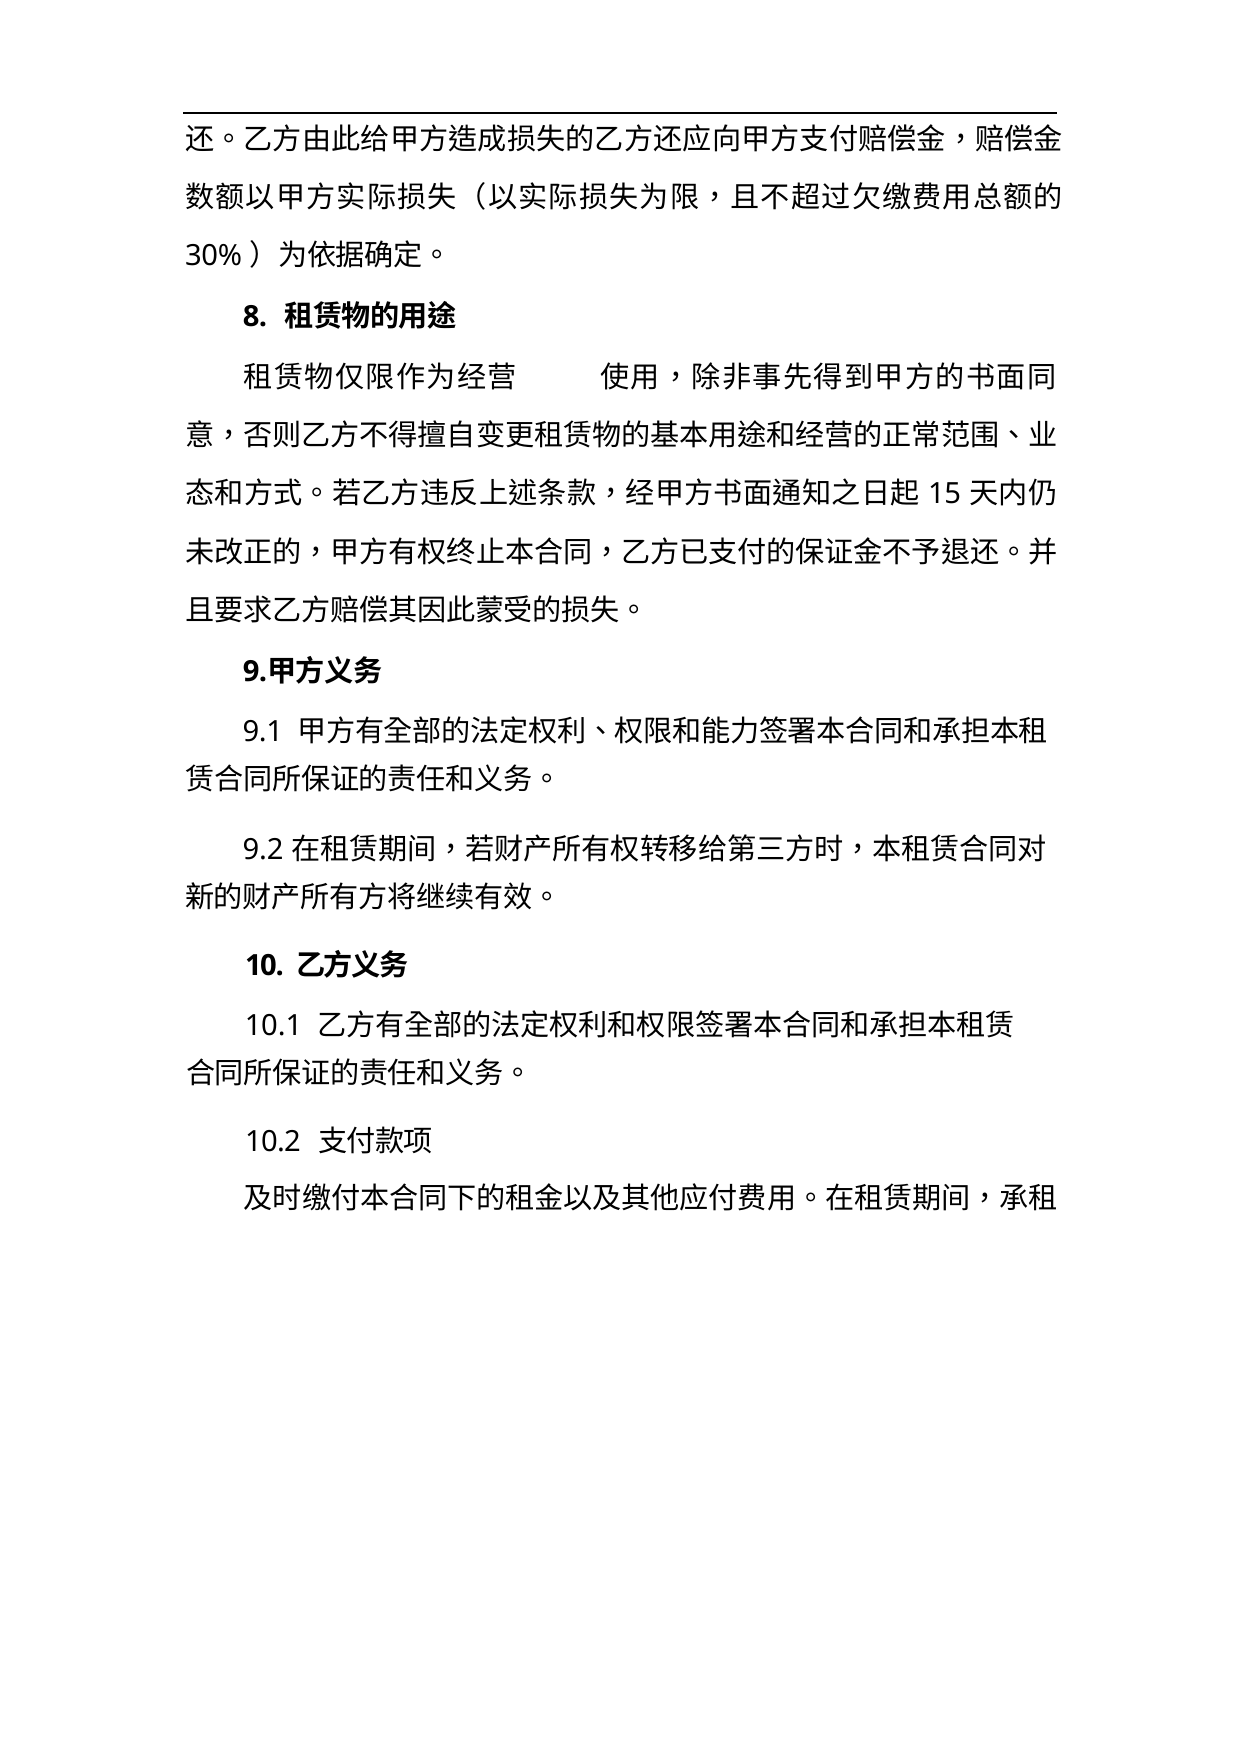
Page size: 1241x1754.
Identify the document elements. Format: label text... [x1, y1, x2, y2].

text 9.甲方义务 [243, 652, 1066, 689]
text 8. 租赁物的用途 [243, 298, 1066, 334]
text 10.2 支付款项 [245, 1122, 1066, 1158]
text 及时缴付本合同下的租金以及其他应付费用。在租赁期间，承租 [244, 1180, 1066, 1216]
text 9.1 甲方有全部的法定权利、权限和能力签署本合同和承担本租 赁合同所保证的责任和义务。 [185, 710, 1057, 798]
text 10. 乙方义务 [245, 946, 1066, 983]
text 9.2 在租赁期间，若财产所有权转移给第三方时，本租赁合同对 新的财产所有方将继续有效。 [185, 828, 1057, 916]
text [185, 118, 1066, 274]
text 租赁物仅限作为经营 使用，除非事先得到甲方的书面同 意，否则乙方不得擅自变更租赁物的基本用途和经营的正常范围、业 态和方式。若乙方违反上述条款，经甲方书面通知之日起 15 天内仍 未改正的，甲方有权终止本合同，乙方已支付的保证金不予退还。并 且要求乙方赔偿其因此蒙受的损失。 [185, 356, 1057, 629]
text 10.1 乙方有全部的法定权利和权限签署本合同和承担本租赁 合同所保证的责任和义务。 [186, 1004, 1029, 1092]
